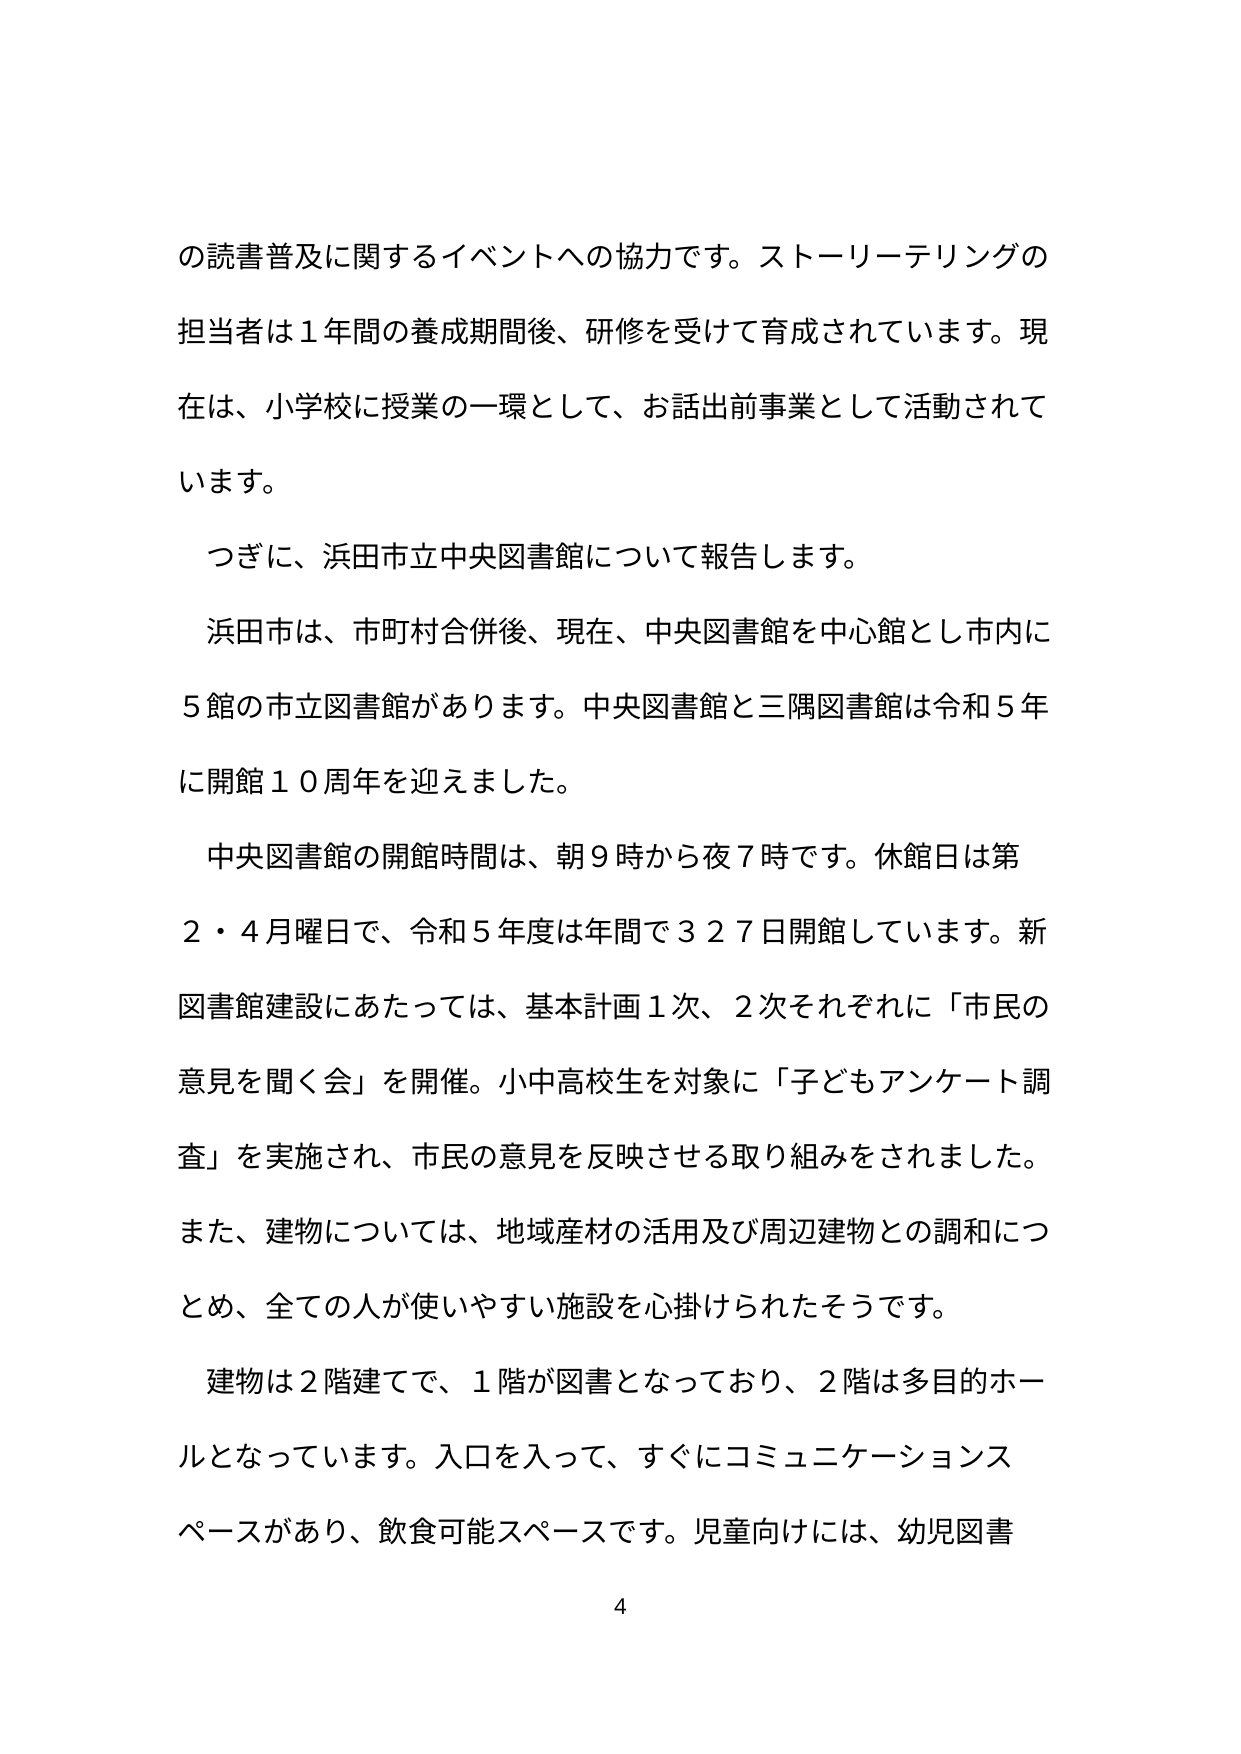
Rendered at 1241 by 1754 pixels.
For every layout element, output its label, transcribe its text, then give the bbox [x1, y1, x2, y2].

text つぎに、浜田市立中央図書館について報告します。 [177, 517, 1063, 592]
text 浜田市は、市町村合併後、現在、中央図書館を中心館とし市内に５館の市立図書館があります。中央図書館と三隅図書館は令和５年に開館１０周年を迎えました。 [177, 592, 1063, 817]
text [177, 1342, 1063, 1567]
text 中央図書館の開館時間は、朝９時から夜７時です。休館日は第２・４月曜日で、令和５年度は年間で３２７日開館しています。新図書館建設にあたっては、基本計画１次、２次それぞれに「市民の意見を聞く会」を開催。小中高校生を対象に「子どもアンケート調査」を実施され、市民の意見を反映させる取り組みをされました。また、建物については、地域産材の活用及び周辺建物との調和につとめ、全ての人が使いやすい施設を心掛けられたそうです。 [177, 817, 1063, 1342]
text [177, 217, 1063, 517]
